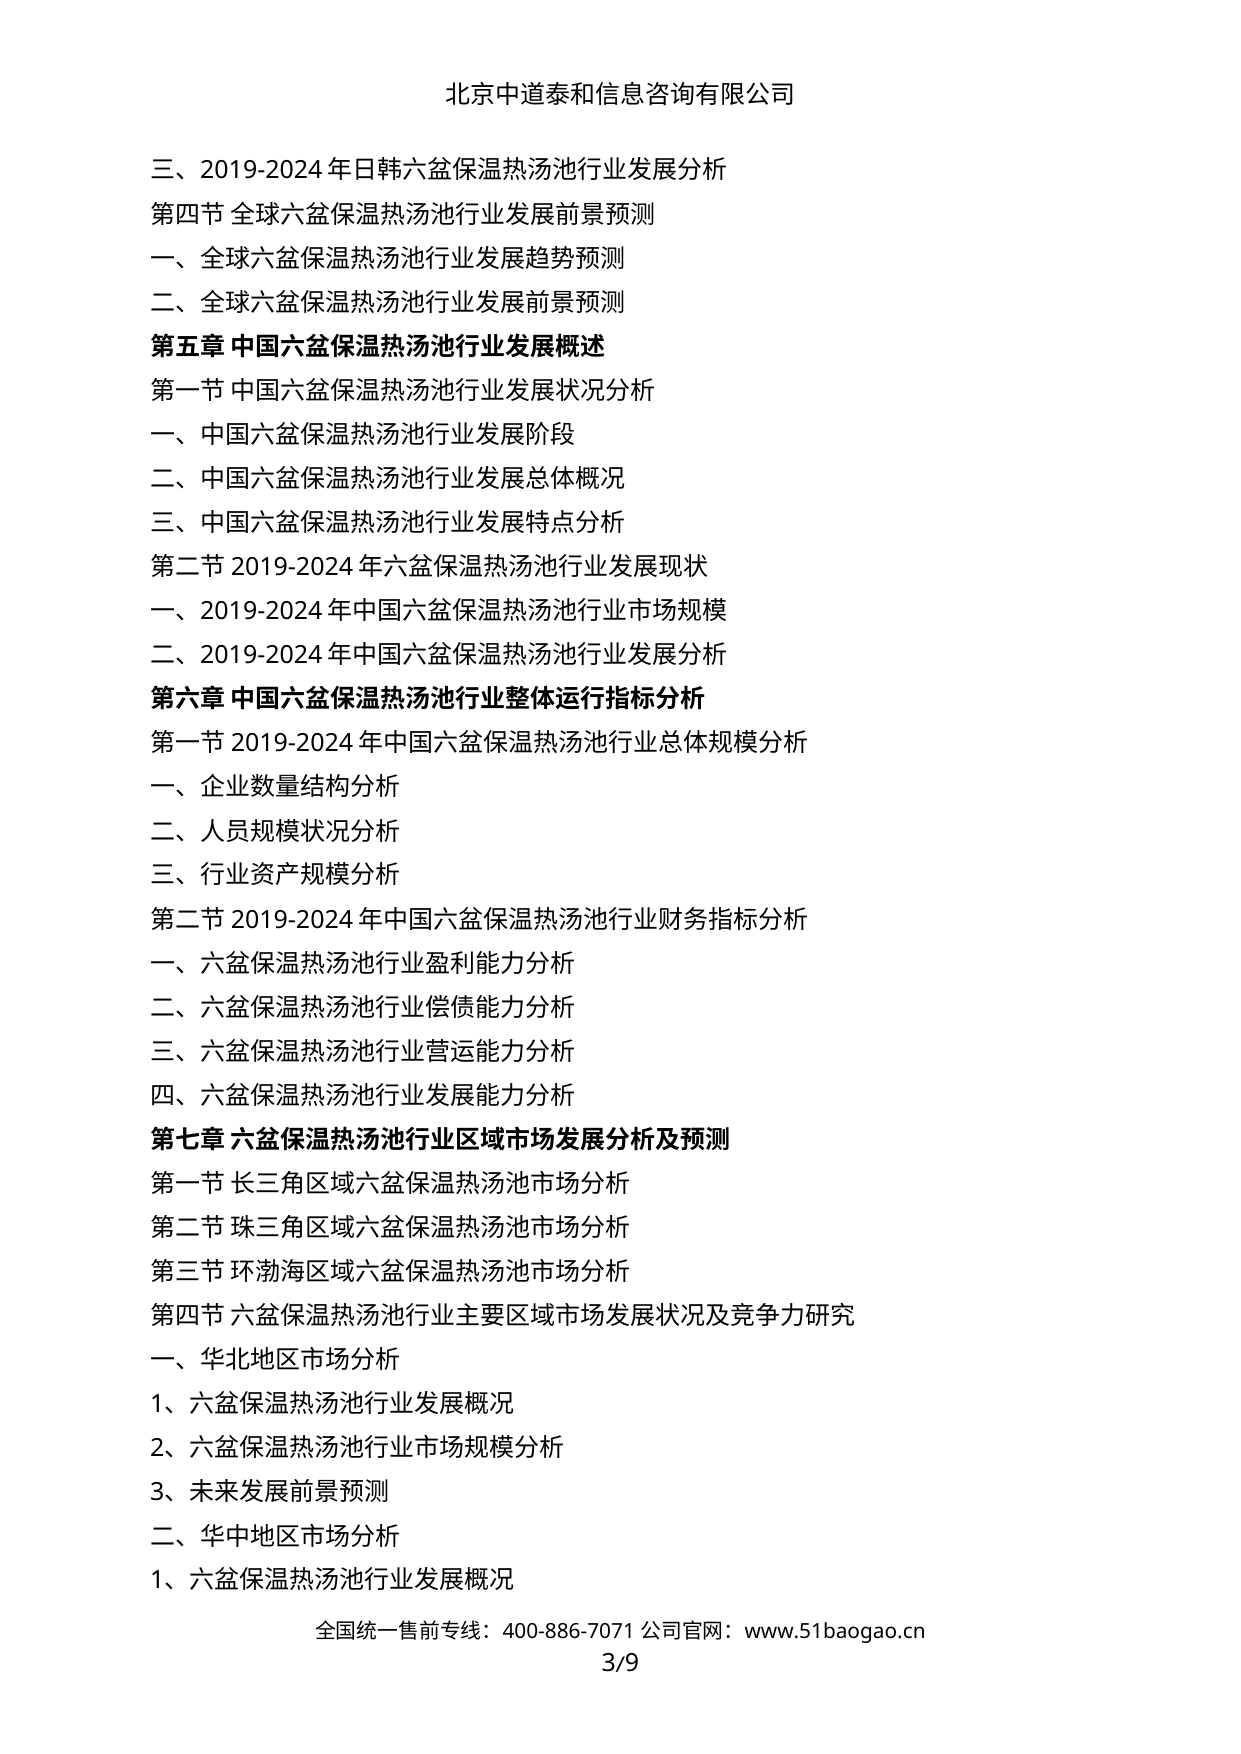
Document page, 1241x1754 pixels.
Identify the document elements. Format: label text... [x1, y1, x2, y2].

text 第四节 全球六盆保温热汤池行业发展前景预测 [150, 194, 1090, 230]
text 2、六盆保温热汤池行业市场规模分析 [150, 1428, 1090, 1464]
text 第六章 中国六盆保温热汤池行业整体运行指标分析 [150, 679, 1090, 715]
text 第五章 中国六盆保温热汤池行业发展概述 [150, 326, 1090, 362]
text 一、企业数量结构分析 [150, 767, 1090, 803]
text 第一节 2019-2024年中国六盆保温热汤池行业总体规模分析 [150, 723, 1090, 759]
text 三、行业资产规模分析 [150, 855, 1090, 891]
text 第二节 珠三角区域六盆保温热汤池市场分析 [150, 1207, 1090, 1244]
text 1、六盆保温热汤池行业发展概况 [150, 1560, 1090, 1596]
text 第七章 六盆保温热汤池行业区域市场发展分析及预测 [150, 1119, 1090, 1156]
text 第二节 2019-2024年六盆保温热汤池行业发展现状 [150, 547, 1090, 583]
text 三、2019-2024年日韩六盆保温热汤池行业发展分析 [150, 150, 1090, 186]
text 一、中国六盆保温热汤池行业发展阶段 [150, 414, 1090, 451]
text 第二节 2019-2024年中国六盆保温热汤池行业财务指标分析 [150, 899, 1090, 935]
text 二、华中地区市场分析 [150, 1516, 1090, 1552]
text 一、全球六盆保温热汤池行业发展趋势预测 [150, 238, 1090, 274]
text 第一节 中国六盆保温热汤池行业发展状况分析 [150, 370, 1090, 407]
text 第三节 环渤海区域六盆保温热汤池市场分析 [150, 1252, 1090, 1288]
text 三、中国六盆保温热汤池行业发展特点分析 [150, 502, 1090, 539]
text 第四节 六盆保温热汤池行业主要区域市场发展状况及竞争力研究 [150, 1296, 1090, 1332]
text 二、中国六盆保温热汤池行业发展总体概况 [150, 458, 1090, 495]
text 3、未来发展前景预测 [150, 1472, 1090, 1508]
text 二、六盆保温热汤池行业偿债能力分析 [150, 987, 1090, 1023]
text 二、2019-2024年中国六盆保温热汤池行业发展分析 [150, 635, 1090, 671]
text 一、华北地区市场分析 [150, 1340, 1090, 1376]
text 二、全球六盆保温热汤池行业发展前景预测 [150, 282, 1090, 318]
text 四、六盆保温热汤池行业发展能力分析 [150, 1075, 1090, 1112]
text 三、六盆保温热汤池行业营运能力分析 [150, 1031, 1090, 1067]
text 二、人员规模状况分析 [150, 811, 1090, 847]
text 一、六盆保温热汤池行业盈利能力分析 [150, 943, 1090, 979]
text 一、2019-2024年中国六盆保温热汤池行业市场规模 [150, 591, 1090, 627]
text 1、六盆保温热汤池行业发展概况 [150, 1384, 1090, 1420]
text 第一节 长三角区域六盆保温热汤池市场分析 [150, 1163, 1090, 1200]
